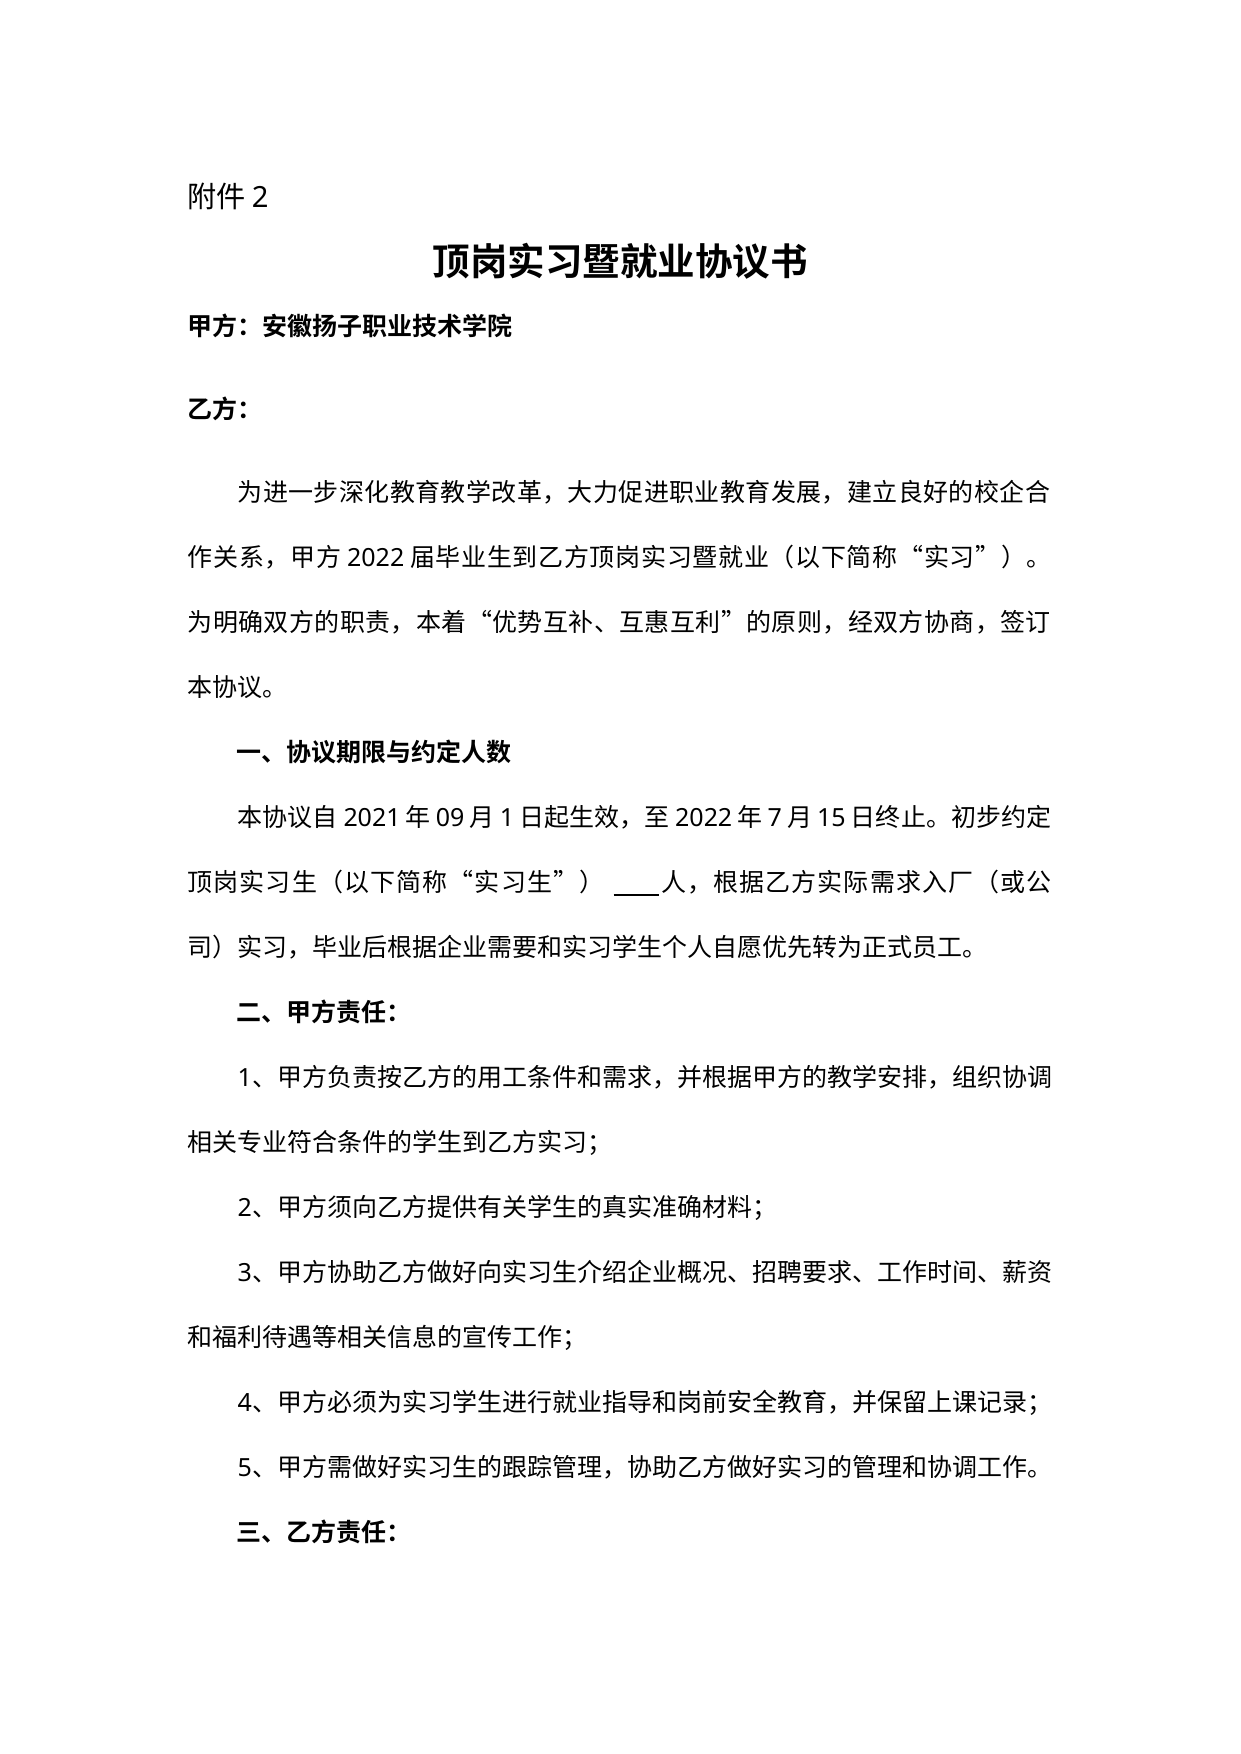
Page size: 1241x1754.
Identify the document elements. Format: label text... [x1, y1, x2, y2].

text 3、甲方协助乙方做好向实习生介绍企业概况、招聘要求、工作时间、薪资和福利待遇等相关信息的宣传工作； [187, 1238, 1053, 1368]
text 4、甲方必须为实习学生进行就业指导和岗前安全教育，并保留上课记录； [187, 1368, 1053, 1433]
text 为进一步深化教育教学改革，大力促进职业教育发展，建立良好的校企合作关系，甲方2022届毕业生到乙方顶岗实习暨就业（以下简称“实习”）。为明确双方的职责，本着“优势互补、互惠互利”的原则，经双方协商，签订本协议。 [187, 458, 1053, 718]
text 一、协议期限与约定人数 [187, 718, 1053, 783]
text 本协议自2021年09月1日起生效，至2022年7月15日终止。初步约定顶岗实习生（以下简称“实习生”） 人，根据乙方实际需求入厂（或公司）实习，毕业后根据企业需要和实习学生个人自愿优先转为正式员工。 [187, 783, 1053, 978]
text 1、甲方负责按乙方的用工条件和需求，并根据甲方的教学安排，组织协调相关专业符合条件的学生到乙方实习； [187, 1043, 1053, 1173]
text 5、甲方需做好实习生的跟踪管理，协助乙方做好实习的管理和协调工作。 [187, 1433, 1053, 1498]
text 三、乙方责任： [187, 1498, 1053, 1563]
text 附件2 [187, 162, 1053, 227]
text 乙方： [187, 375, 1053, 440]
text 二、甲方责任： [187, 978, 1053, 1043]
text 2、甲方须向乙方提供有关学生的真实准确材料； [187, 1173, 1053, 1238]
text 顶岗实习暨就业协议书 [187, 227, 1053, 292]
text 甲方：安徽扬子职业技术学院 [187, 292, 1053, 357]
